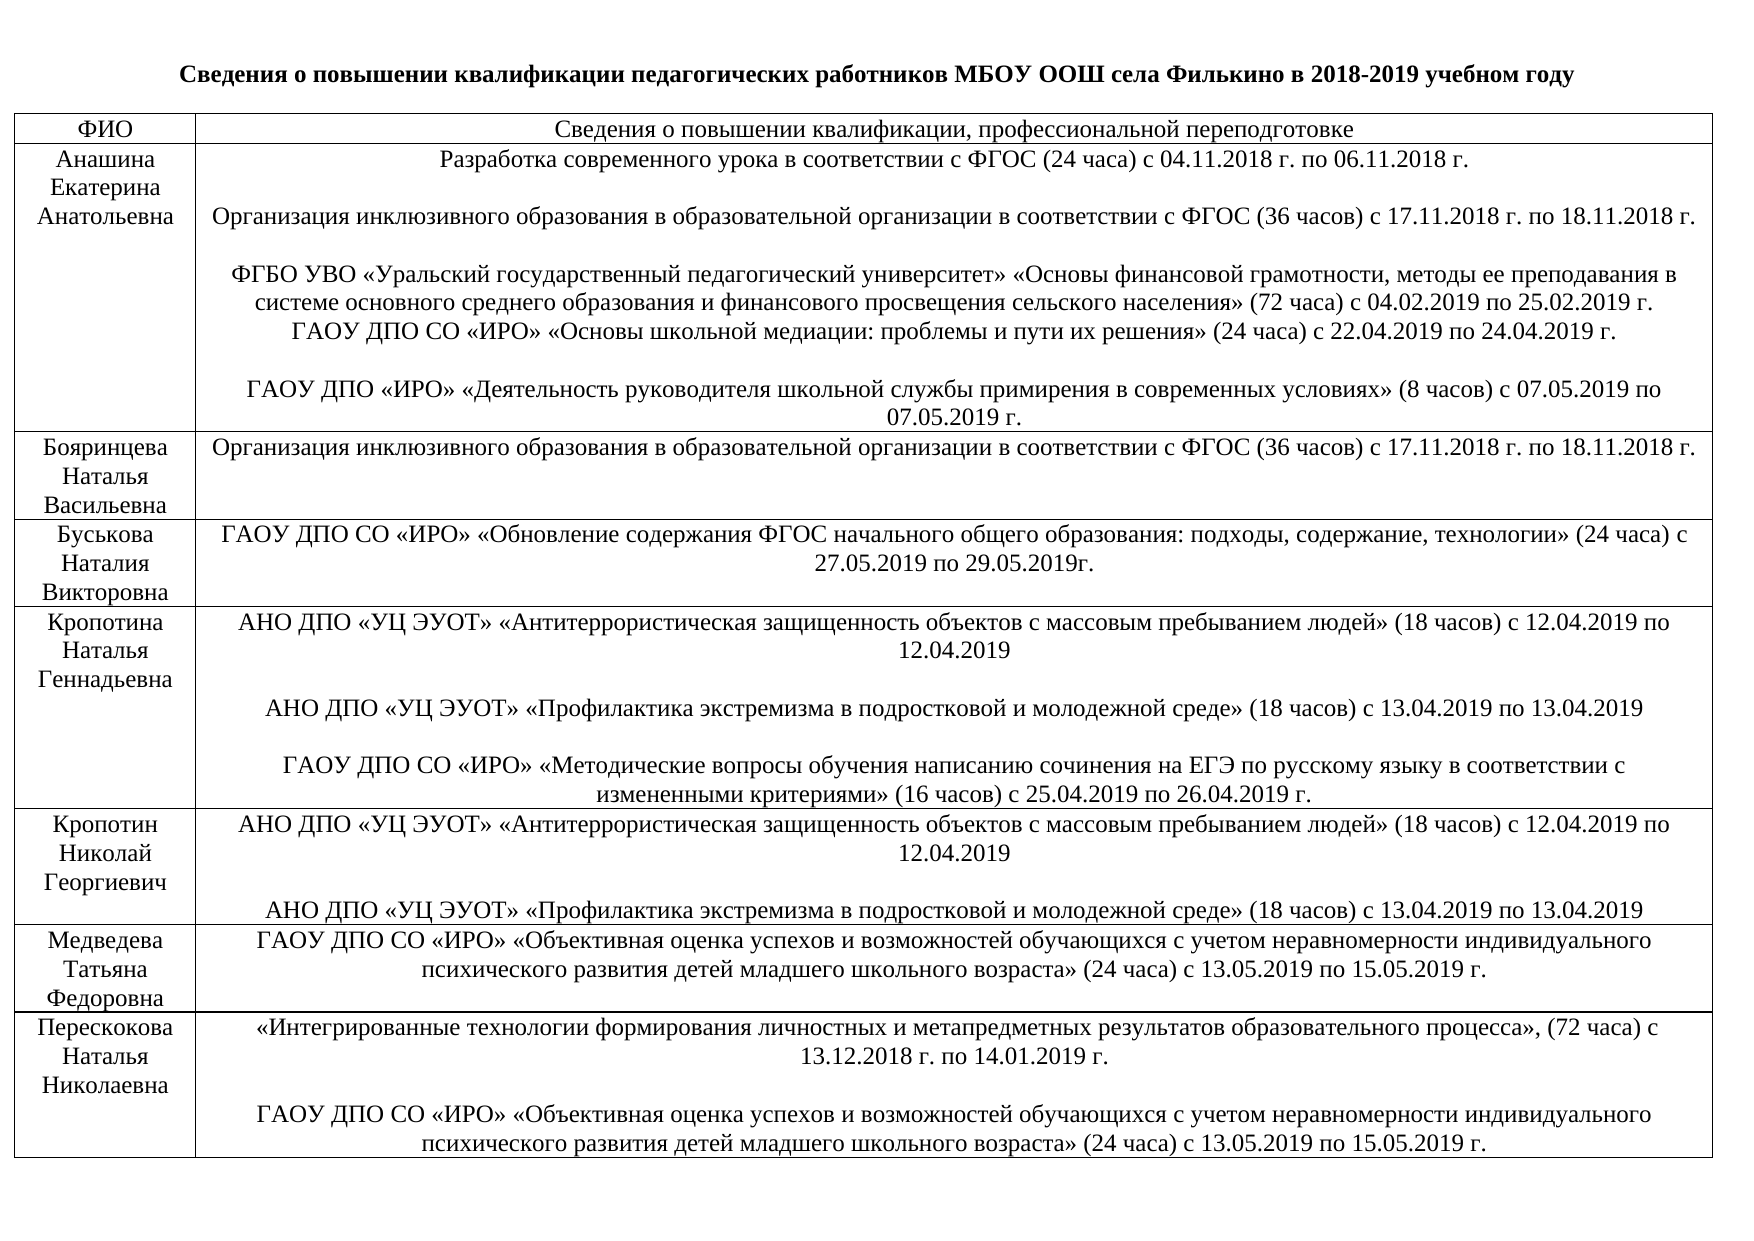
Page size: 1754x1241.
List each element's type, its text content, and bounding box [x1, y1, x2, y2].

table_cell Организация инклюзивного образования в образовательной организации в соответствии с ФГОС (36 часов) с 17.11.2018 г. по 18.11.2018 г. [196, 432, 1712, 518]
table_cell АНО ДПО «УЦ ЭУОТ» «Антитеррористическая защищенность объектов с массовым пребыванием людей» (18 часов) с 12.04.2019 по 12.04.2019 АНО ДПО «УЦ ЭУОТ» «Профилактика экстремизма в подростковой и молодежной среде» (18 часов) с 13.04.2019 по 13.04.2019 [196, 809, 1712, 924]
table_header ФИО [15, 114, 195, 143]
table_cell Разработка современного урока в соответствии с ФГОС (24 часа) с 04.11.2018 г. по 06.11.2018 г. Организация инклюзивного образования в образовательной организации в соответствии с ФГОС (36 часов) с 17.11.2018 г. по 18.11.2018 г. ФГБО УВО «Уральский государственный педагогический университет» «Основы финансовой грамотности, методы ее преподавания в системе основного среднего образования и финансового просвещения сельского населения» (72 часа) с 04.02.2019 по 25.02.2019 г. ГАОУ ДПО СО «ИРО» «Основы школьной медиации: проблемы и пути их решения» (24 часа) с 22.04.2019 по 24.04.2019 г. ГАОУ ДПО «ИРО» «Деятельность руководителя школьной службы примирения в современных условиях» (8 часов) с 07.05.2019 по 07.05.2019 г. [196, 144, 1712, 431]
table_cell Бояринцева Наталья Васильевна [15, 432, 195, 518]
table_cell ГАОУ ДПО СО «ИРО» «Обновление содержания ФГОС начального общего образования: подходы, содержание, технологии» (24 часа) с 27.05.2019 по 29.05.2019г. [196, 520, 1712, 606]
table_cell Буськова Наталия Викторовна [15, 520, 195, 606]
table_cell Медведева Татьяна Федоровна [15, 925, 195, 1011]
text Сведения о повышении квалификации педагогических работников МБОУ ООШ села Филькино в 2018-2019 учебном году [118, 59, 1636, 88]
table_cell «Интегрированные технологии формирования личностных и метапредметных результатов образовательного процесса», (72 часа) с 13.12.2018 г. по 14.01.2019 г. ГАОУ ДПО СО «ИРО» «Объективная оценка успехов и возможностей обучающихся с учетом неравномерности индивидуального психического развития детей младшего школьного возраста» (24 часа) с 13.05.2019 по 15.05.2019 г. [196, 1013, 1712, 1157]
table_cell АНО ДПО «УЦ ЭУОТ» «Антитеррористическая защищенность объектов с массовым пребыванием людей» (18 часов) с 12.04.2019 по 12.04.2019 АНО ДПО «УЦ ЭУОТ» «Профилактика экстремизма в подростковой и молодежной среде» (18 часов) с 13.04.2019 по 13.04.2019 ГАОУ ДПО СО «ИРО» «Методические вопросы обучения написанию сочинения на ЕГЭ по русскому языку в соответствии с измененными критериями» (16 часов) с 25.04.2019 по 26.04.2019 г. [196, 607, 1712, 808]
table_cell Анашина Екатерина Анатольевна [15, 144, 195, 431]
table_cell Кропотин Николай Георгиевич [15, 809, 195, 924]
table_cell Кропотина Наталья Геннадьевна [15, 607, 195, 808]
table_cell Перескокова Наталья Николаевна [15, 1013, 195, 1157]
table_cell ГАОУ ДПО СО «ИРО» «Объективная оценка успехов и возможностей обучающихся с учетом неравномерности индивидуального психического развития детей младшего школьного возраста» (24 часа) с 13.05.2019 по 15.05.2019 г. [196, 925, 1712, 1011]
table_header Сведения о повышении квалификации, профессиональной переподготовке [196, 114, 1712, 143]
